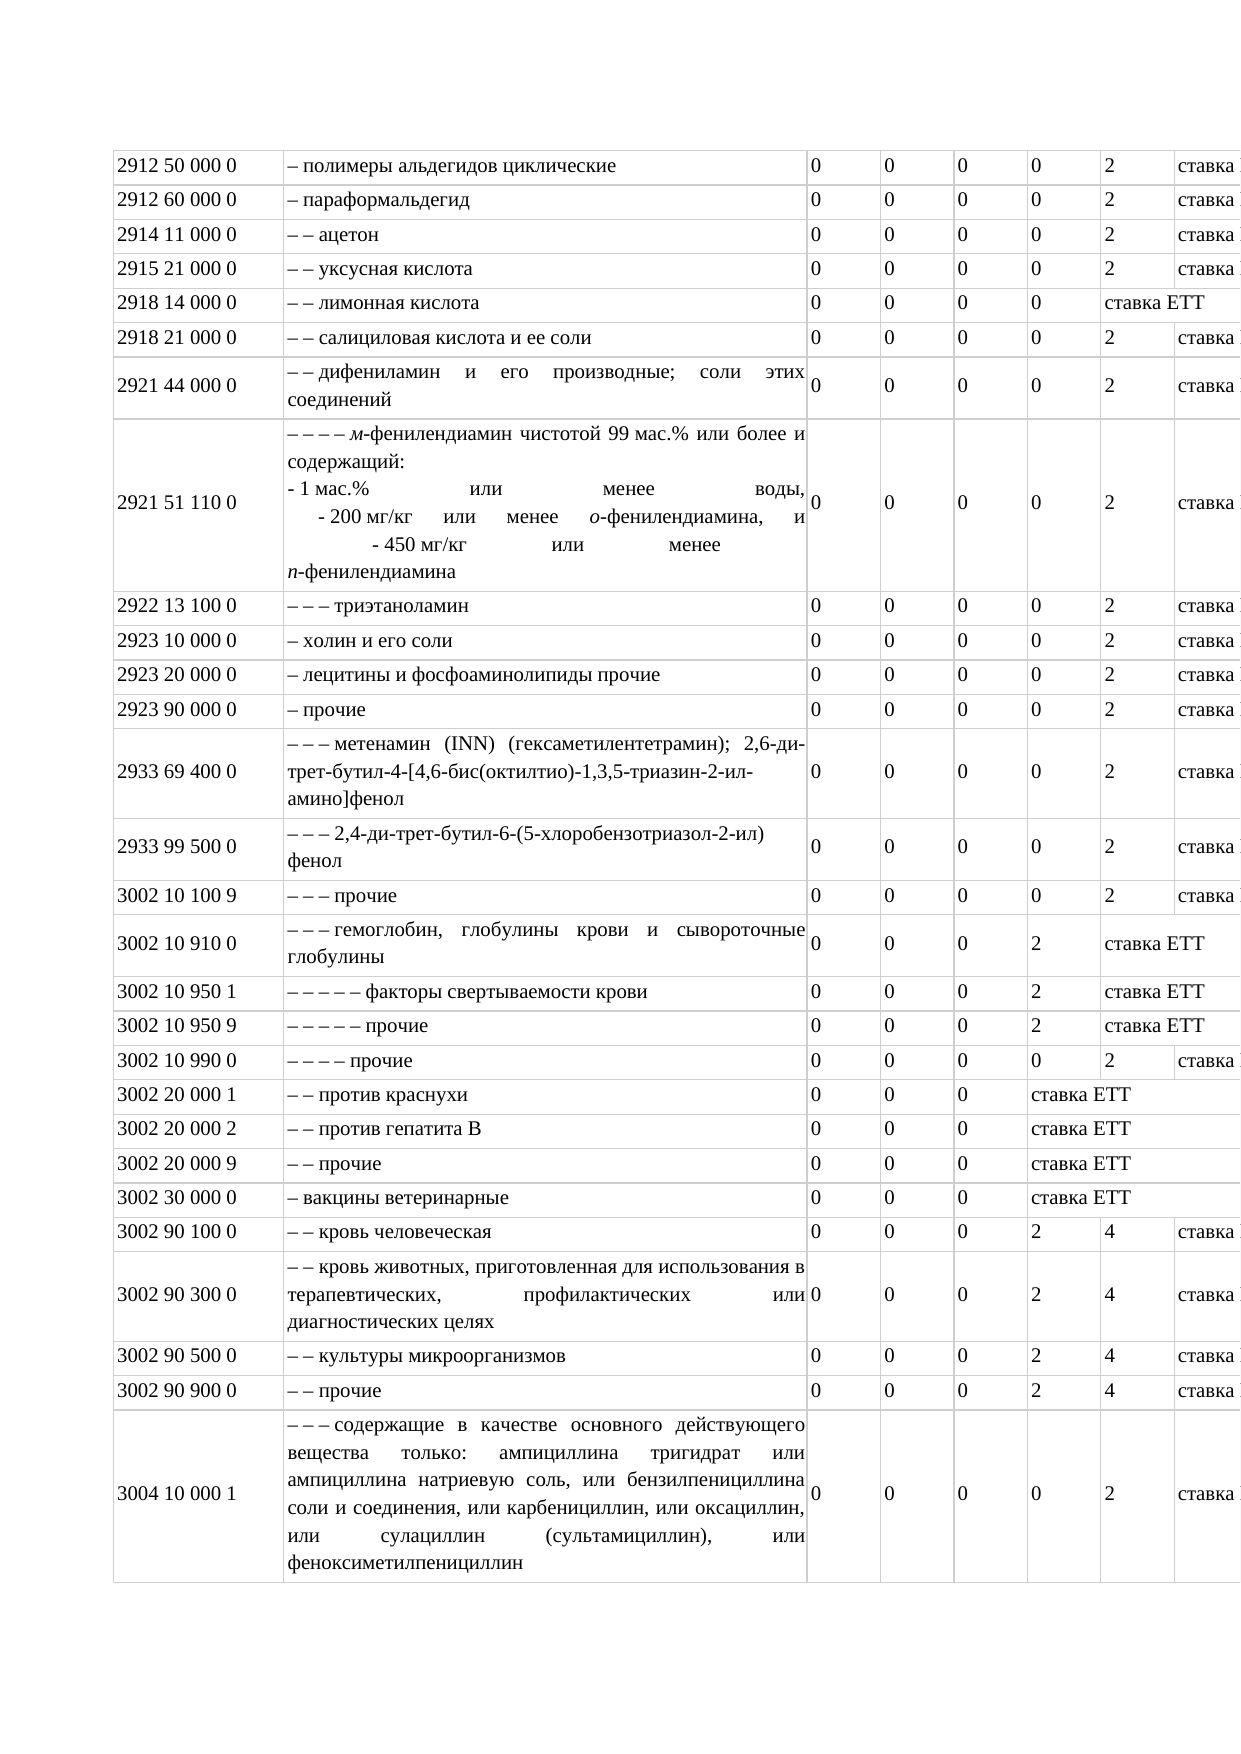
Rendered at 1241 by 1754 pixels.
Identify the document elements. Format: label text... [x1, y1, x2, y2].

table_cell 2 [1101, 1046, 1174, 1079]
table_cell 2 [1028, 1218, 1100, 1251]
table_cell 2 [1028, 915, 1100, 976]
table_cell 0 [808, 1046, 880, 1079]
table_cell ставка ЕТТ [1101, 289, 1240, 322]
table_cell ставка ЕТТ [1175, 323, 1240, 356]
table_cell 2933 99 500 0 [114, 819, 283, 880]
table_cell 0 [808, 626, 880, 659]
table_cell 0 [881, 1376, 953, 1409]
table_cell 2912 50 000 0 [114, 151, 283, 184]
table_cell 2923 90 000 0 [114, 695, 283, 728]
table_cell 0 [808, 1080, 880, 1113]
table_cell 0 [1028, 289, 1100, 322]
table_cell 0 [808, 254, 880, 287]
table_cell 0 [955, 1046, 1027, 1079]
table_cell 0 [955, 1080, 1027, 1113]
table_cell ставка ЕТТ [1175, 819, 1240, 880]
table_cell – вакцины ветеринарные [284, 1184, 806, 1217]
table_cell 2915 21 000 0 [114, 254, 283, 287]
table_cell ставка ЕТТ [1175, 151, 1240, 184]
table_cell ставка ЕТТ [1101, 1012, 1240, 1045]
table_cell 0 [808, 1012, 880, 1045]
table_cell – прочие [284, 695, 806, 728]
table_cell 2923 20 000 0 [114, 661, 283, 694]
table_cell 0 [955, 1012, 1027, 1045]
table_cell – – прочие [284, 1376, 806, 1409]
table_cell ставка ЕТТ [1175, 592, 1240, 625]
table_cell 2 [1101, 186, 1174, 219]
table_cell 0 [881, 254, 953, 287]
table_cell 0 [808, 323, 880, 356]
table_cell – – культуры микроорганизмов [284, 1342, 806, 1375]
table_cell – – дифениламин и его производные; соли этих соединений [284, 358, 806, 418]
table_cell 2 [1028, 1012, 1100, 1045]
table_cell 0 [955, 254, 1027, 287]
table_cell 2 [1028, 1342, 1100, 1375]
table_cell 2 [1101, 592, 1174, 625]
table_cell 2 [1101, 323, 1174, 356]
table_cell 0 [881, 1342, 953, 1375]
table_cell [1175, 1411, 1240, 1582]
table_cell 0 [808, 186, 880, 219]
table_cell ставка ЕТТ [1175, 1218, 1240, 1251]
table_cell 0 [881, 1218, 953, 1251]
table_cell 0 [808, 1115, 880, 1148]
table_cell – лецитины и фосфоаминолипиды прочие [284, 661, 806, 694]
table_cell 0 [1028, 220, 1100, 253]
table_cell 0 [1028, 661, 1100, 694]
table_cell ставка ЕТТ [1028, 1080, 1240, 1113]
table_cell 2918 21 000 0 [114, 323, 283, 356]
table_cell 0 [955, 1115, 1027, 1148]
table_cell 0 [881, 358, 953, 418]
table_cell 0 [808, 220, 880, 253]
table_cell 2 [1028, 1252, 1100, 1341]
table_cell – – кровь животных, приготовленная для использования в терапевтических, профилактических или диагностических целях [284, 1252, 806, 1341]
table_cell 3002 90 900 0 [114, 1376, 283, 1409]
table_cell 0 [881, 323, 953, 356]
table_cell – – – – прочие [284, 1046, 806, 1079]
table_cell ставка ЕТТ [1175, 729, 1240, 818]
table_cell 0 [881, 1184, 953, 1217]
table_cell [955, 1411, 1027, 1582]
table_cell 0 [955, 626, 1027, 659]
table_cell 3002 30 000 0 [114, 1184, 283, 1217]
table_cell 0 [1028, 695, 1100, 728]
table_cell 0 [955, 151, 1027, 184]
table_cell – – прочие [284, 1149, 806, 1182]
table_cell 0 [881, 592, 953, 625]
table_cell ставка ЕТТ [1175, 358, 1240, 418]
table_cell ставка ЕТТ [1175, 881, 1240, 914]
table_cell 0 [955, 695, 1027, 728]
table_cell 0 [1028, 186, 1100, 219]
table_cell 0 [881, 881, 953, 914]
table_cell 0 [955, 358, 1027, 418]
table_cell ставка ЕТТ [1175, 186, 1240, 219]
table_cell 0 [955, 420, 1027, 591]
table_cell 0 [955, 729, 1027, 818]
table_cell 0 [955, 819, 1027, 880]
table_cell 0 [881, 977, 953, 1010]
table_cell ставка ЕТТ [1101, 915, 1240, 976]
table_cell 0 [1028, 881, 1100, 914]
table_cell 0 [881, 1080, 953, 1113]
table_cell 2 [1101, 254, 1174, 287]
table_cell 0 [955, 1252, 1027, 1341]
table_cell 2 [1101, 729, 1174, 818]
table_cell 3002 90 300 0 [114, 1252, 283, 1341]
table_cell 3002 20 000 1 [114, 1080, 283, 1113]
table_cell 0 [881, 1252, 953, 1341]
table_cell ставка ЕТТ [1175, 1046, 1240, 1079]
table_cell 0 [1028, 323, 1100, 356]
table_cell 2933 69 400 0 [114, 729, 283, 818]
table_cell 0 [881, 819, 953, 880]
table_cell 0 [808, 819, 880, 880]
table_cell 0 [1028, 358, 1100, 418]
table_cell 0 [881, 1012, 953, 1045]
table_cell ставка ЕТТ [1175, 1252, 1240, 1341]
table_cell 0 [808, 358, 880, 418]
table_cell 0 [1028, 819, 1100, 880]
table_cell – холин и его соли [284, 626, 806, 659]
table_cell – – – метенамин (INN) (гексаметилентетрамин); 2,6-ди-трет-бутил-4-[4,6-бис(октилтио)-1,3,5-триазин-2-ил-амино]фенол [284, 729, 806, 818]
table_cell ставка ЕТТ [1028, 1184, 1240, 1217]
table_cell 0 [1028, 254, 1100, 287]
table_cell 0 [881, 695, 953, 728]
table_cell – – – гемоглобин, глобулины крови и сывороточные глобулины [284, 915, 806, 976]
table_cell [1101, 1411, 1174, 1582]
table_cell 0 [881, 220, 953, 253]
table_cell 2918 14 000 0 [114, 289, 283, 322]
table_cell 0 [808, 661, 880, 694]
table_cell 2 [1101, 626, 1174, 659]
table_cell ставка ЕТТ [1175, 1342, 1240, 1375]
table_cell – – салициловая кислота и ее соли [284, 323, 806, 356]
table_cell 0 [955, 323, 1027, 356]
table_cell 0 [955, 1342, 1027, 1375]
table_cell 3002 10 910 0 [114, 915, 283, 976]
table_cell ставка ЕТТ [1175, 254, 1240, 287]
table_cell 2 [1028, 977, 1100, 1010]
table_cell 0 [1028, 592, 1100, 625]
table_cell 4 [1101, 1218, 1174, 1251]
table_cell 2 [1101, 358, 1174, 418]
table_cell 0 [881, 915, 953, 976]
table_cell 0 [955, 289, 1027, 322]
table_cell 2922 13 100 0 [114, 592, 283, 625]
table_cell 0 [1028, 729, 1100, 818]
table_cell 0 [881, 420, 953, 591]
table_cell 2923 10 000 0 [114, 626, 283, 659]
table_cell 0 [881, 151, 953, 184]
table_cell 0 [808, 729, 880, 818]
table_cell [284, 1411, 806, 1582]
table_cell 0 [881, 289, 953, 322]
table_cell 0 [1028, 1046, 1100, 1079]
table_cell 0 [955, 1376, 1027, 1409]
table_cell – – – – – прочие [284, 1012, 806, 1045]
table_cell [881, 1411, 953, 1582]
table_cell 0 [808, 1184, 880, 1217]
table_cell – – кровь человеческая [284, 1218, 806, 1251]
table_cell 0 [808, 1252, 880, 1341]
table_cell 0 [808, 881, 880, 914]
table_cell – – – прочие [284, 881, 806, 914]
table_cell ставка ЕТТ [1175, 661, 1240, 694]
table_cell 0 [808, 915, 880, 976]
table_cell 2912 60 000 0 [114, 186, 283, 219]
table_cell 0 [955, 186, 1027, 219]
table_cell 0 [808, 592, 880, 625]
table_cell ставка ЕТТ [1028, 1115, 1240, 1148]
table_cell – параформальдегид [284, 186, 806, 219]
table_cell – полимеры альдегидов циклические [284, 151, 806, 184]
table_cell 0 [808, 151, 880, 184]
table_cell 0 [955, 1184, 1027, 1217]
table_cell – – – – м-фенилендиамин чистотой 99 мас.% или более и содержащий: - 1 мас.% или менее воды, - 200 мг/кг или менее о-фенилендиамина, и - 450 мг/кг или менее п-фенилендиамина [284, 420, 806, 591]
table_cell 2 [1101, 695, 1174, 728]
table_cell 3002 10 950 9 [114, 1012, 283, 1045]
table_cell 0 [955, 1149, 1027, 1182]
table_cell – – ацетон [284, 220, 806, 253]
table_cell 0 [808, 420, 880, 591]
table_cell 0 [955, 220, 1027, 253]
table_cell 0 [881, 1149, 953, 1182]
table_cell 2 [1101, 151, 1174, 184]
table_cell 2 [1101, 819, 1174, 880]
table_cell ставка ЕТТ [1175, 420, 1240, 591]
table_cell 2 [1101, 661, 1174, 694]
table_cell – – лимонная кислота [284, 289, 806, 322]
table_cell 2 [1101, 220, 1174, 253]
table_cell 4 [1101, 1376, 1174, 1409]
table_cell ставка ЕТТ [1028, 1149, 1240, 1182]
table_cell 0 [808, 1342, 880, 1375]
table_cell 0 [808, 695, 880, 728]
table_cell – – – триэтаноламин [284, 592, 806, 625]
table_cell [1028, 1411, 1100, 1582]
table_cell 0 [955, 661, 1027, 694]
table_cell 2921 51 110 0 [114, 420, 283, 591]
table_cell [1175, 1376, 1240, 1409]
table_cell 2 [1101, 420, 1174, 591]
table_cell – – уксусная кислота [284, 254, 806, 287]
table_cell 3002 10 100 9 [114, 881, 283, 914]
table_cell ставка ЕТТ [1175, 220, 1240, 253]
table_cell 0 [881, 186, 953, 219]
table_cell 0 [955, 592, 1027, 625]
table_cell – – – – – факторы свертываемости крови [284, 977, 806, 1010]
table_cell 0 [808, 1149, 880, 1182]
table_cell – – против гепатита В [284, 1115, 806, 1148]
table_cell 3002 20 000 9 [114, 1149, 283, 1182]
table_cell 0 [881, 729, 953, 818]
table_cell 3002 10 990 0 [114, 1046, 283, 1079]
table_cell 4 [1101, 1252, 1174, 1341]
table_cell 0 [881, 661, 953, 694]
table_cell 0 [1028, 420, 1100, 591]
table_cell – – против краснухи [284, 1080, 806, 1113]
table_cell 3002 10 950 1 [114, 977, 283, 1010]
table_cell 0 [881, 1115, 953, 1148]
table_cell 0 [808, 1376, 880, 1409]
table_cell 2921 44 000 0 [114, 358, 283, 418]
table_cell 0 [881, 626, 953, 659]
table_cell 0 [808, 977, 880, 1010]
table_cell 2914 11 000 0 [114, 220, 283, 253]
table_cell ставка ЕТТ [1175, 626, 1240, 659]
table_cell 0 [955, 881, 1027, 914]
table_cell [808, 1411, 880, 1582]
table_cell 0 [955, 977, 1027, 1010]
table_cell – – – 2,4-ди-трет-бутил-6-(5-хлоробензотриазол-2-ил) фенол [284, 819, 806, 880]
table_cell ставка ЕТТ [1175, 695, 1240, 728]
table_cell 0 [808, 1218, 880, 1251]
table_cell 2 [1028, 1376, 1100, 1409]
table_cell 0 [808, 289, 880, 322]
table_cell 0 [881, 1046, 953, 1079]
table_cell 0 [1028, 151, 1100, 184]
table_cell 3002 20 000 2 [114, 1115, 283, 1148]
table_cell 4 [1101, 1342, 1174, 1375]
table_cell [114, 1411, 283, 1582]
table_cell 0 [1028, 626, 1100, 659]
table_cell 0 [955, 915, 1027, 976]
table_cell 0 [955, 1218, 1027, 1251]
table_cell ставка ЕТТ [1101, 977, 1240, 1010]
table_cell 3002 90 100 0 [114, 1218, 283, 1251]
table_cell 2 [1101, 881, 1174, 914]
table_cell 3002 90 500 0 [114, 1342, 283, 1375]
